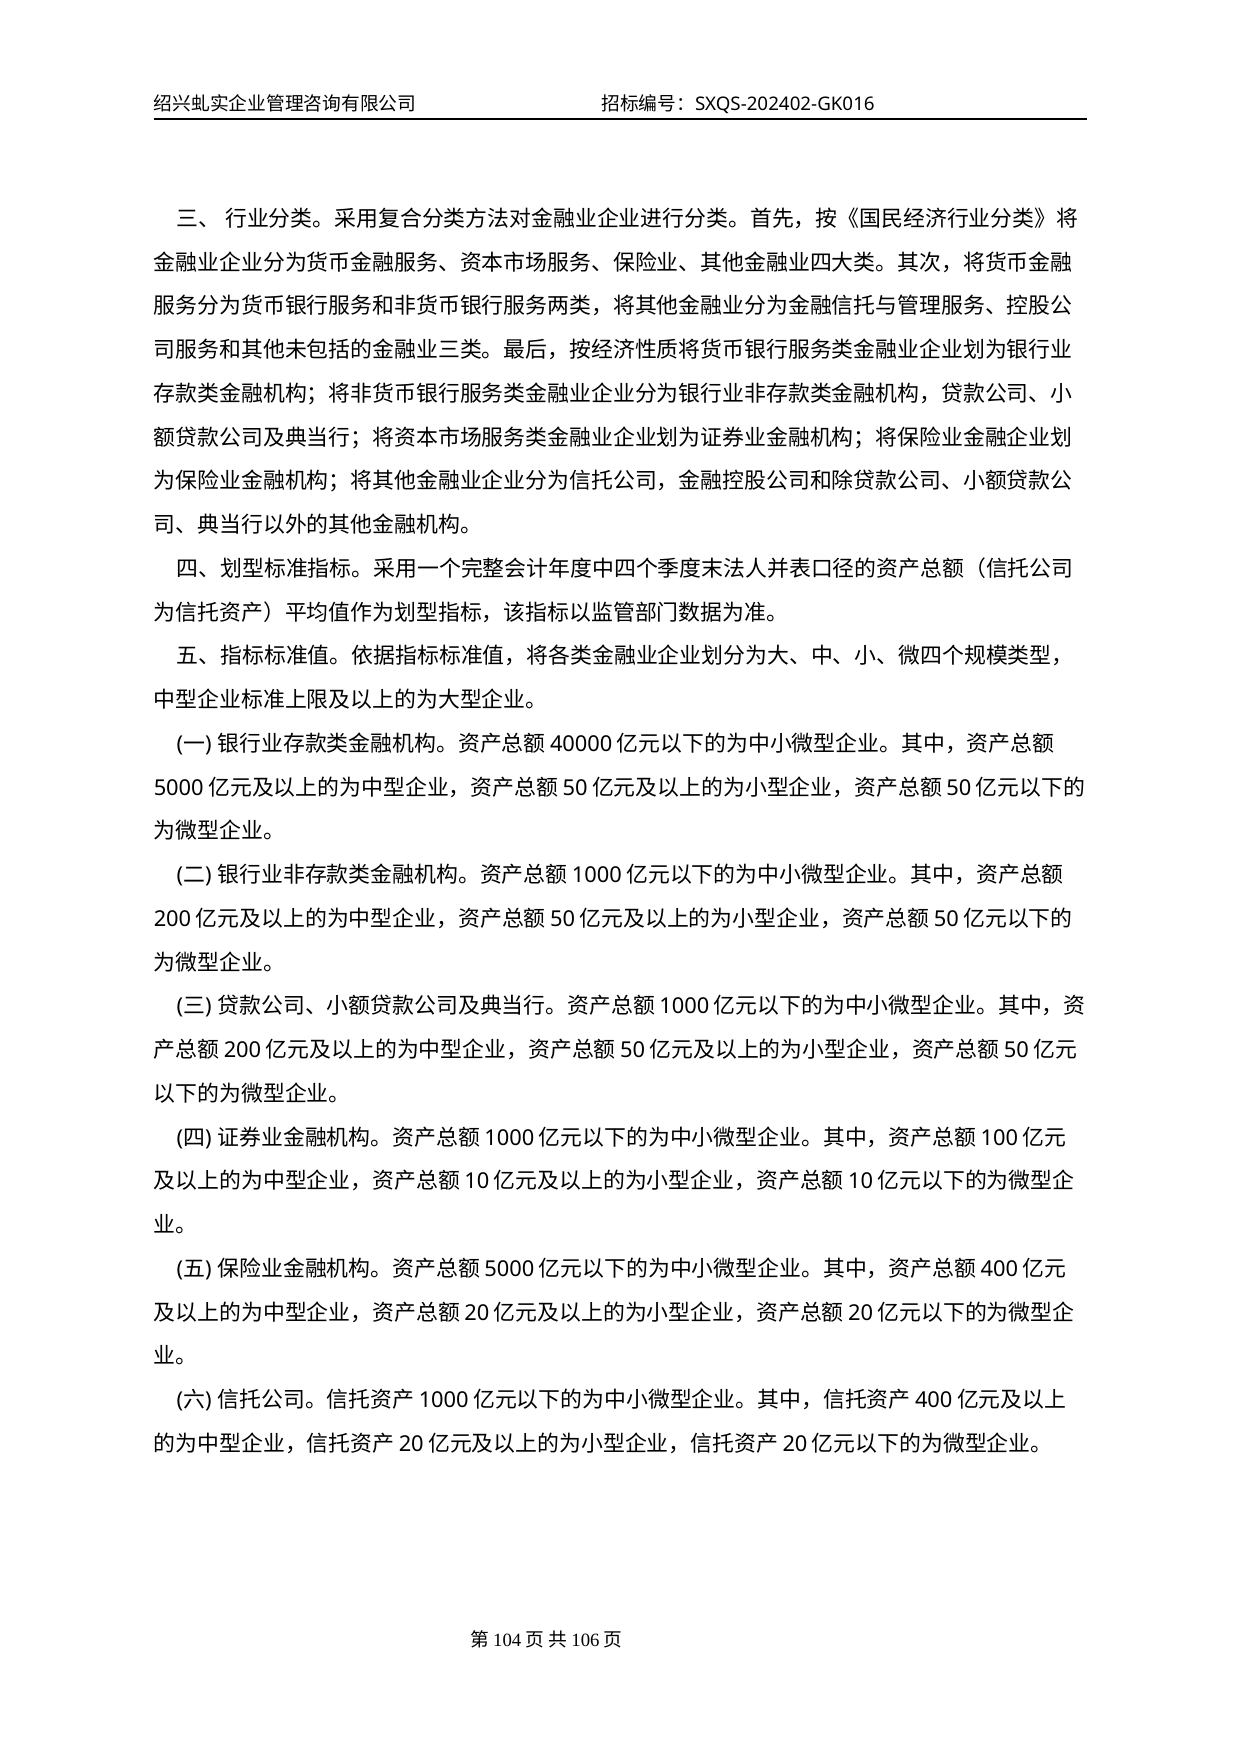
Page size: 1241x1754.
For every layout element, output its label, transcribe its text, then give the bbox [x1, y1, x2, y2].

text (二) 银行业非存款类金融机构。资产总额1000亿元以下的为中小微型企业。其中，资产总额200亿元及以上的为中型企业，资产总额50亿元及以上的为小型企业，资产总额50亿元以下的为微型企业。 [153, 845, 1087, 976]
text (六) 信托公司。信托资产1000亿元以下的为中小微型企业。其中，信托资产400亿元及以上的为中型企业，信托资产20亿元及以上的为小型企业，信托资产20亿元以下的为微型企业。 [153, 1370, 1087, 1458]
text (五) 保险业金融机构。资产总额5000亿元以下的为中小微型企业。其中，资产总额400亿元及以上的为中型企业，资产总额20亿元及以上的为小型企业，资产总额20亿元以下的为微型企业。 [153, 1239, 1087, 1370]
text (三) 贷款公司、小额贷款公司及典当行。资产总额1000亿元以下的为中小微型企业。其中，资产总额200亿元及以上的为中型企业，资产总额50亿元及以上的为小型企业，资产总额50亿元以下的为微型企业。 [153, 976, 1087, 1108]
text 三、 行业分类。采用复合分类方法对金融业企业进行分类。首先，按《国民经济行业分类》将金融业企业分为货币金融服务、资本市场服务、保险业、其他金融业四大类。其次，将货币金融服务分为货币银行服务和非货币银行服务两类，将其他金融业分为金融信托与管理服务、控股公司服务和其他未包括的金融业三类。最后，按经济性质将货币银行服务类金融业企业划为银行业存款类金融机构；将非货币银行服务类金融业企业分为银行业非存款类金融机构，贷款公司、小额贷款公司及典当行；将资本市场服务类金融业企业划为证券业金融机构；将保险业金融企业划为保险业金融机构；将其他金融业企业分为信托公司，金融控股公司和除贷款公司、小额贷款公司、典当行以外的其他金融机构。 [153, 189, 1087, 539]
text (四) 证券业金融机构。资产总额1000亿元以下的为中小微型企业。其中，资产总额100亿元及以上的为中型企业，资产总额10亿元及以上的为小型企业，资产总额10亿元以下的为微型企业。 [153, 1108, 1087, 1239]
text 五、指标标准值。依据指标标准值，将各类金融业企业划分为大、中、小、微四个规模类型，中型企业标准上限及以上的为大型企业。 [153, 626, 1087, 714]
text 四、划型标准指标。采用一个完整会计年度中四个季度末法人并表口径的资产总额（信托公司为信托资产）平均值作为划型指标，该指标以监管部门数据为准。 [153, 539, 1087, 626]
text (一) 银行业存款类金融机构。资产总额40000亿元以下的为中小微型企业。其中，资产总额5000亿元及以上的为中型企业，资产总额50亿元及以上的为小型企业，资产总额50亿元以下的为微型企业。 [153, 714, 1087, 845]
